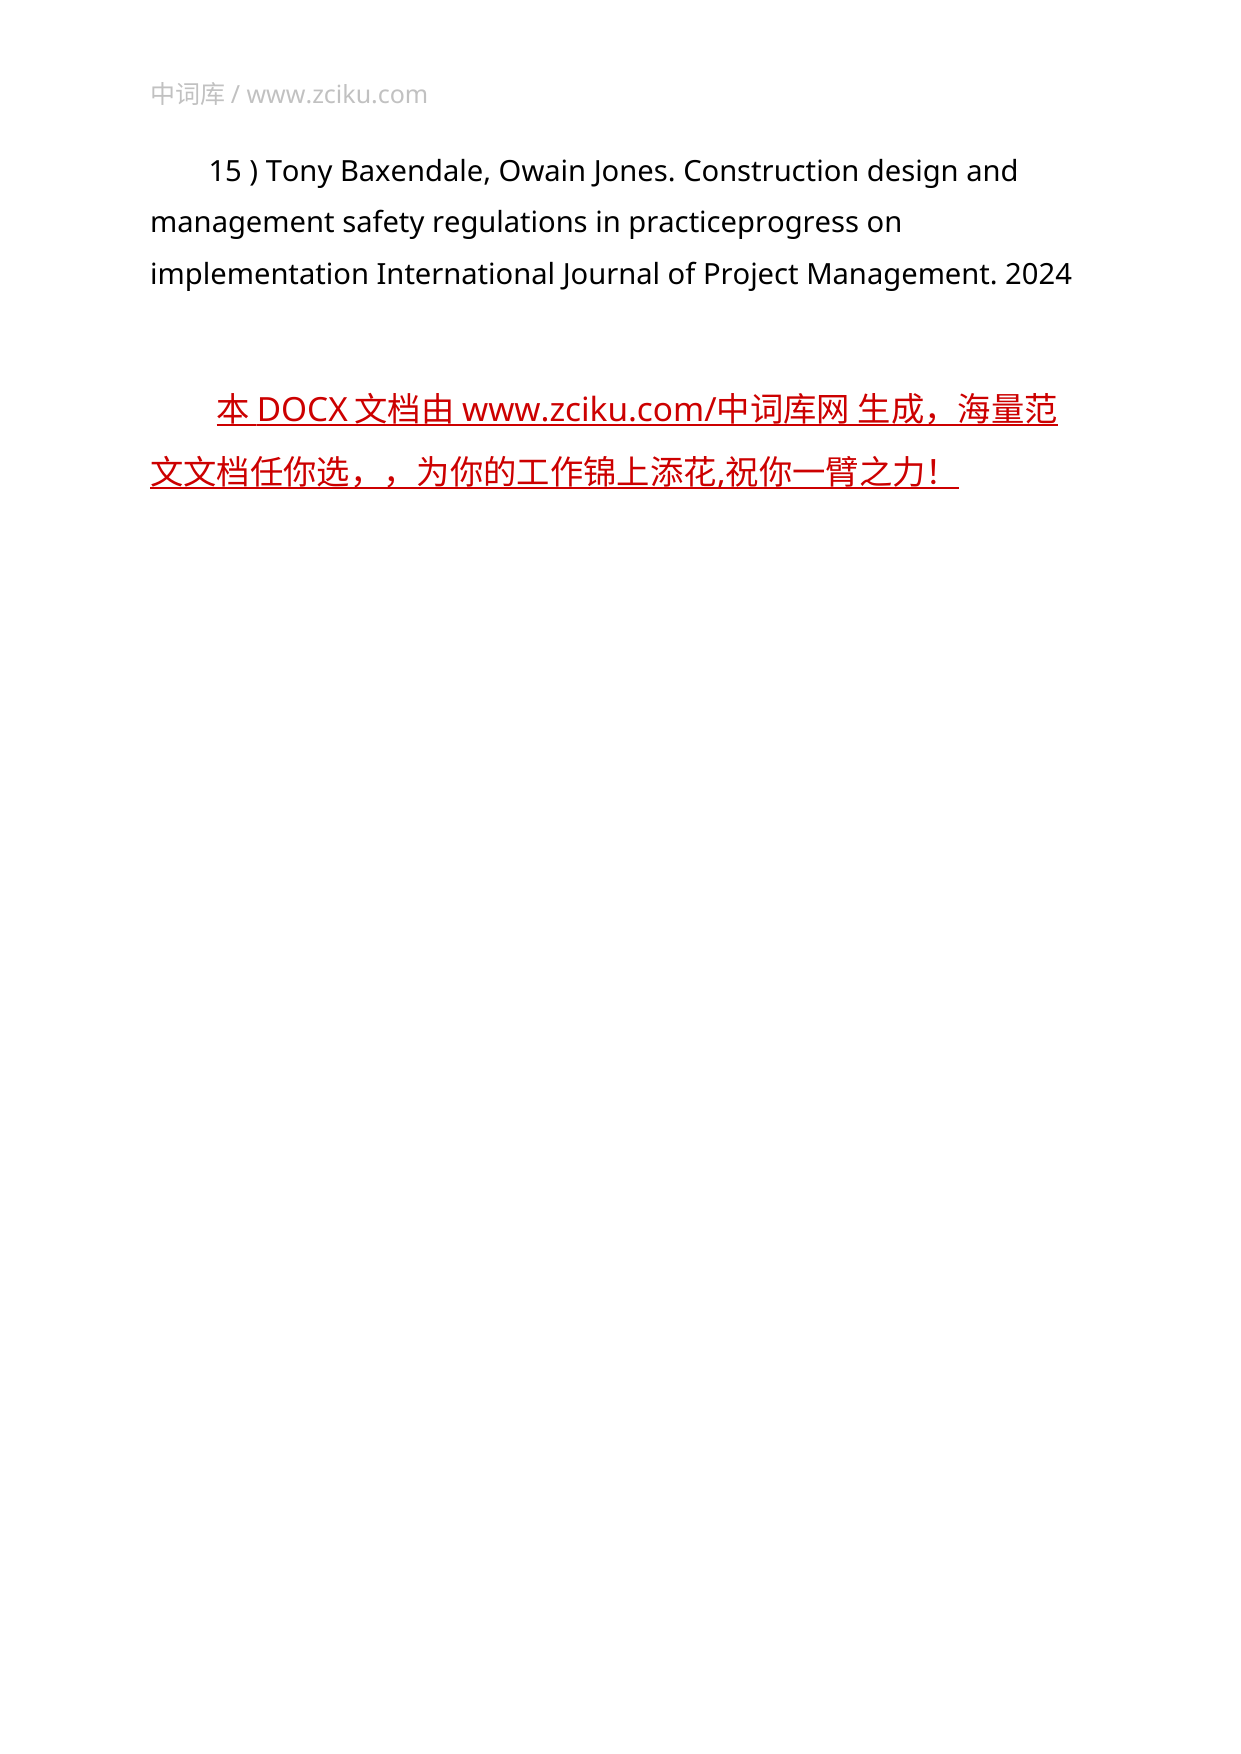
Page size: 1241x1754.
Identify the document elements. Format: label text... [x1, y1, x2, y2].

text 15 ) Tony Baxendale, Owain Jones. Construction design and management safety regulations in practiceprogress on implementation International Journal of Project Management. 2024 [150, 150, 1090, 293]
text 本DOCX文档由 www.zciku.com/中词库网 生成，海量范文文档任你选，，为你的工作锦上添花,祝你一臂之力！ [150, 383, 1090, 494]
